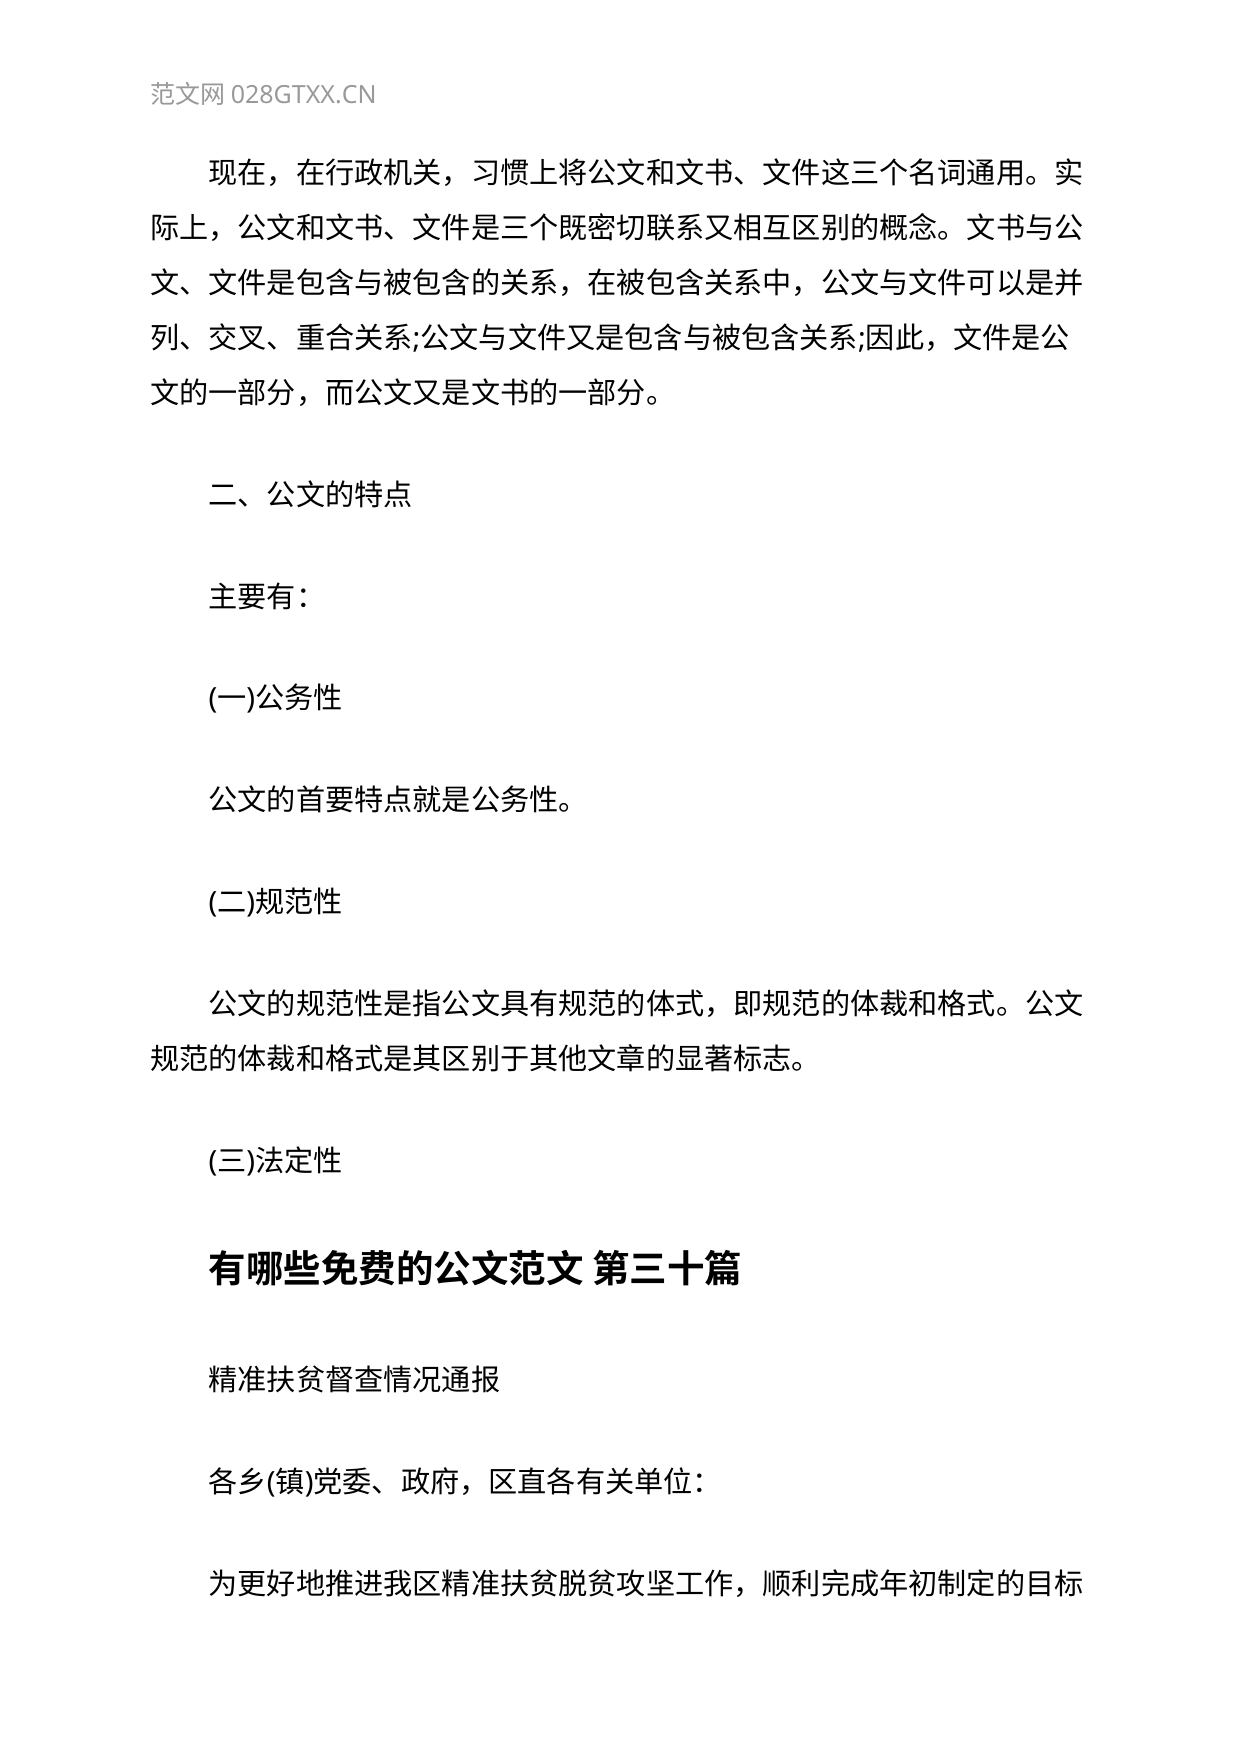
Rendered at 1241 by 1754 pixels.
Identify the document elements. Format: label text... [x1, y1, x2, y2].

text 公文的规范性是指公文具有规范的体式，即规范的体裁和格式。公文规范的体裁和格式是其区别于其他文章的显著标志。 [150, 981, 1090, 1078]
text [150, 1561, 1090, 1603]
text 公文的首要特点就是公务性。 [150, 777, 1090, 819]
text (二)规范性 [150, 879, 1090, 921]
text 二、公文的特点 [150, 471, 1090, 514]
text 有哪些免费的公文范文 第三十篇 [150, 1239, 1090, 1294]
text 精准扶贫督查情况通报 [150, 1357, 1090, 1399]
text 主要有： [150, 573, 1090, 616]
text 现在，在行政机关，习惯上将公文和文书、文件这三个名词通用。实际上，公文和文书、文件是三个既密切联系又相互区别的概念。文书与公文、文件是包含与被包含的关系，在被包含关系中，公文与文件可以是并列、交叉、重合关系;公文与文件又是包含与被包含关系;因此，文件是公文的一部分，而公文又是文书的一部分。 [150, 150, 1090, 412]
text (三)法定性 [150, 1137, 1090, 1180]
text (一)公务性 [150, 675, 1090, 717]
text 各乡(镇)党委、政府，区直各有关单位： [150, 1458, 1090, 1501]
